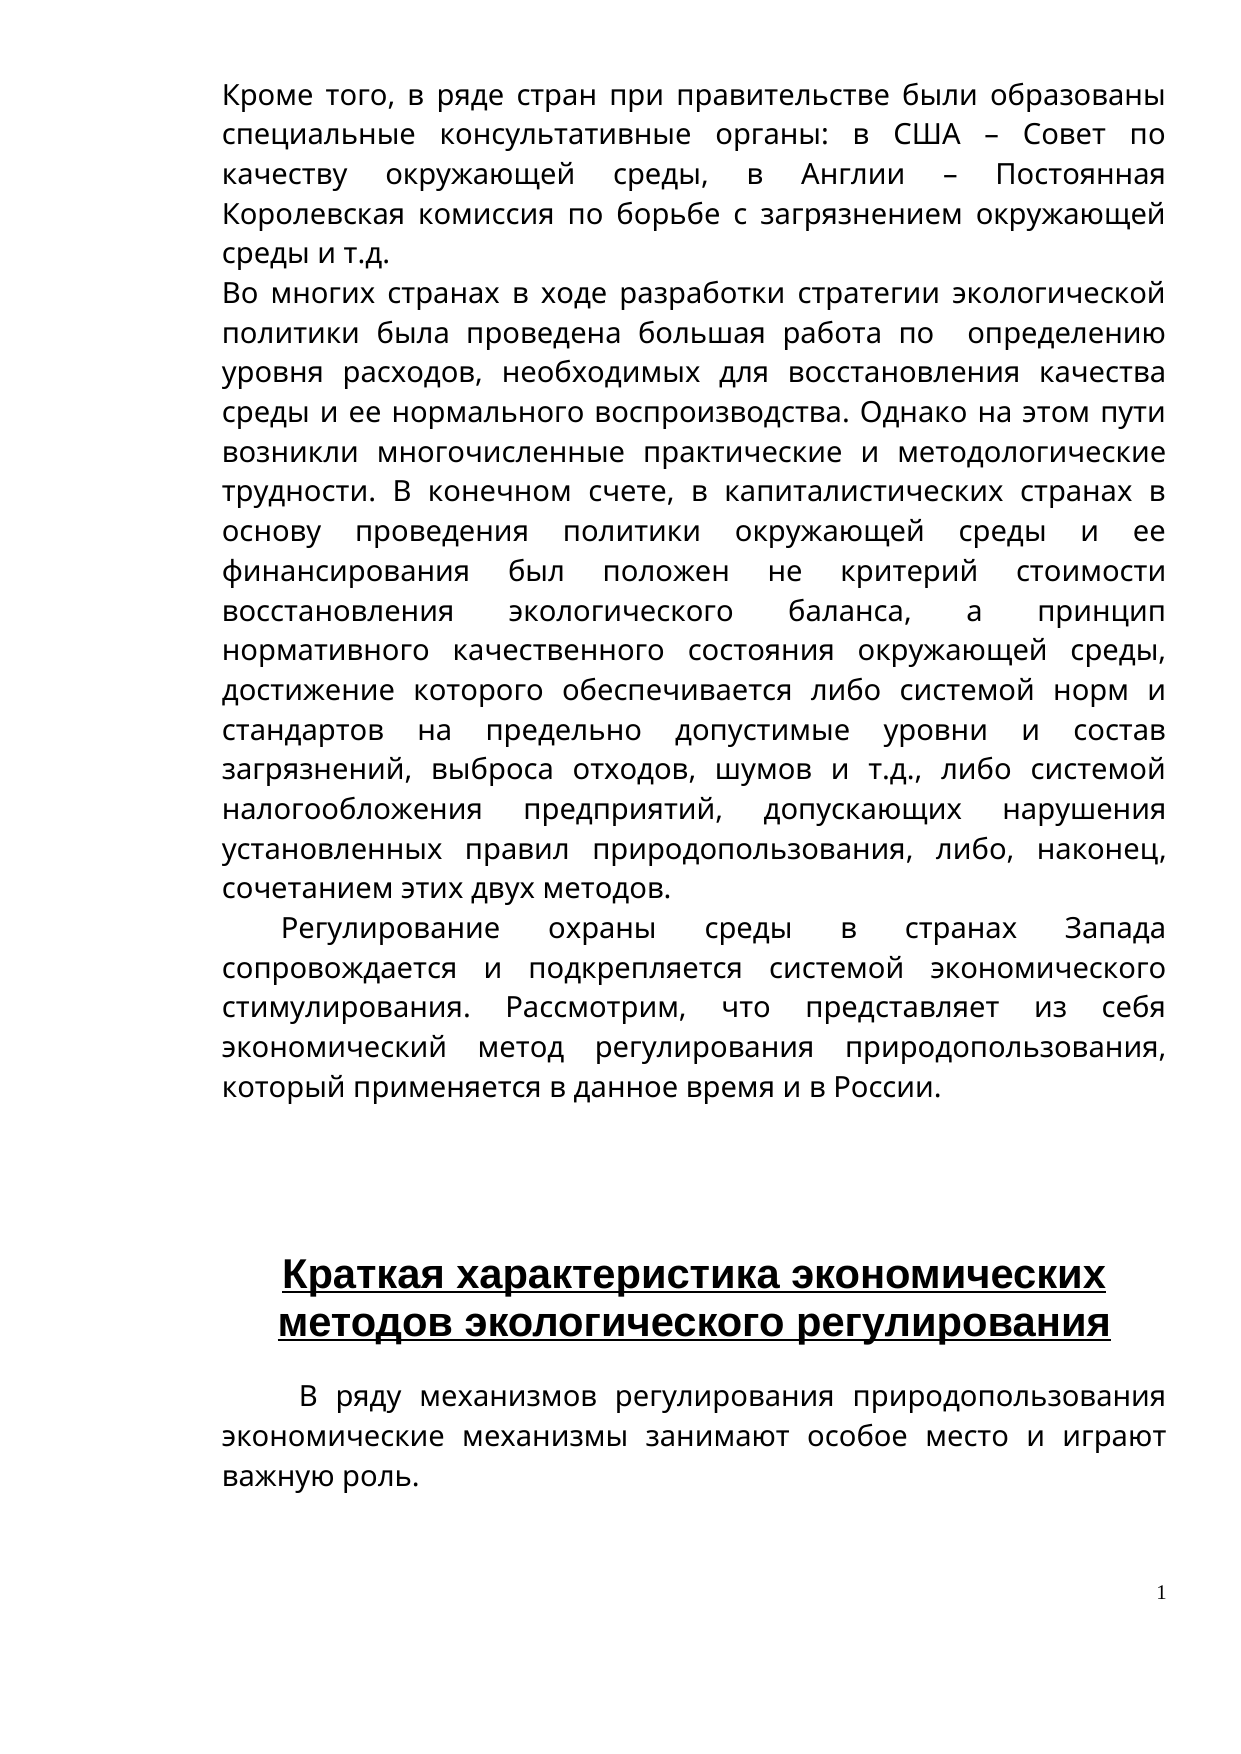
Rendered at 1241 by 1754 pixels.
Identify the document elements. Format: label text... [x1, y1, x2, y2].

text Во многих странах в ходе разработки стратегии экологической политики была проведена большая работа по определению уровня расходов, необходимых для восстановления качества среды и ее нормального воспроизводства. Однако на этом пути возникли многочисленные практические и методологические трудности. В конечном счете, в капиталистических странах в основу проведения политики окружающей среды и ее финансирования был положен не критерий стоимости восстановления экологического баланса, а принцип нормативного качественного состояния окружающей среды, достижение которого обеспечивается либо системой норм и стандартов на предельно допустимые уровни и состав загрязнений, выброса отходов, шумов и т.д., либо системой налогообложения предприятий, допускающих нарушения установленных правил природопользования, либо, наконец, сочетанием этих двух методов. [222, 272, 1167, 907]
text Регулирование охраны среды в странах Запада сопровождается и подкрепляется системой экономического стимулирования. Рассмотрим, что представляет из себя экономический метод регулирования природопользования, который применяется в данное время и в России. [222, 907, 1167, 1106]
subtitle Краткая характеристика экономических методов экологического регулирования [222, 1249, 1167, 1345]
text В ряду механизмов регулирования природопользования экономические механизмы занимают особое место и играют важную роль. [222, 1376, 1167, 1495]
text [222, 74, 1167, 272]
